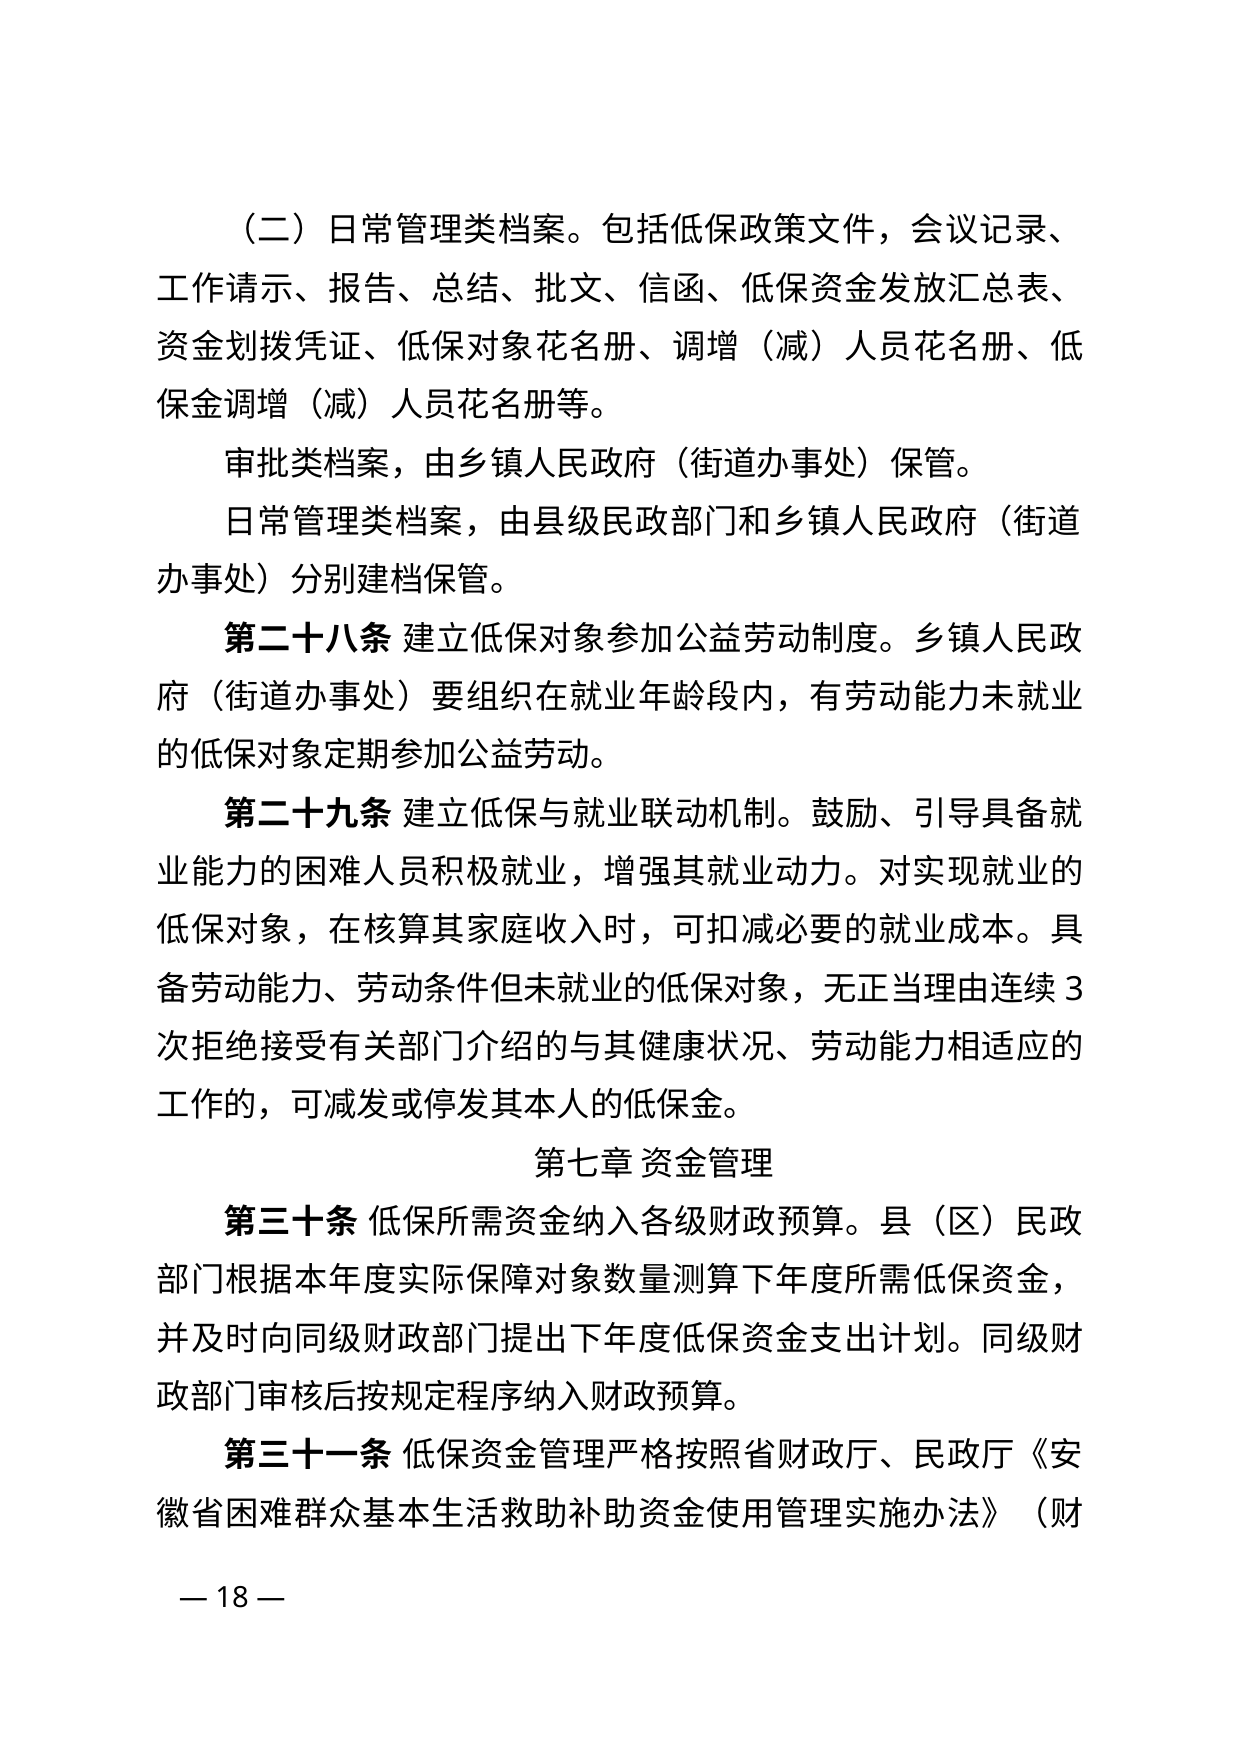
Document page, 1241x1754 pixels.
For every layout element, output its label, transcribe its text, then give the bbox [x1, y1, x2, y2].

text 第二十八条 建立低保对象参加公益劳动制度。乡镇人民政府（街道办事处）要组织在就业年龄段内，有劳动能力未就业的低保对象定期参加公益劳动。 [157, 603, 1084, 778]
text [157, 1420, 1084, 1537]
text 日常管理类档案，由县级民政部门和乡镇人民政府（街道办事处）分别建档保管。 [157, 487, 1084, 603]
text 审批类档案，由乡镇人民政府（街道办事处）保管。 [157, 428, 1084, 487]
text 第二十九条 建立低保与就业联动机制。鼓励、引导具备就业能力的困难人员积极就业，增强其就业动力。对实现就业的低保对象，在核算其家庭收入时，可扣减必要的就业成本。具备劳动能力、劳动条件但未就业的低保对象，无正当理由连续3次拒绝接受有关部门介绍的与其健康状况、劳动能力相适应的工作的，可减发或停发其本人的低保金。 [157, 778, 1084, 1128]
text 第三十条 低保所需资金纳入各级财政预算。县（区）民政部门根据本年度实际保障对象数量测算下年度所需低保资金，并及时向同级财政部门提出下年度低保资金支出计划。同级财政部门审核后按规定程序纳入财政预算。 [157, 1187, 1084, 1420]
text （二）日常管理类档案。包括低保政策文件，会议记录、工作请示、报告、总结、批文、信函、低保资金发放汇总表、资金划拨凭证、低保对象花名册、调增（减）人员花名册、低保金调增（减）人员花名册等。 [157, 195, 1084, 428]
text 第七章 资金管理 [157, 1128, 1084, 1187]
